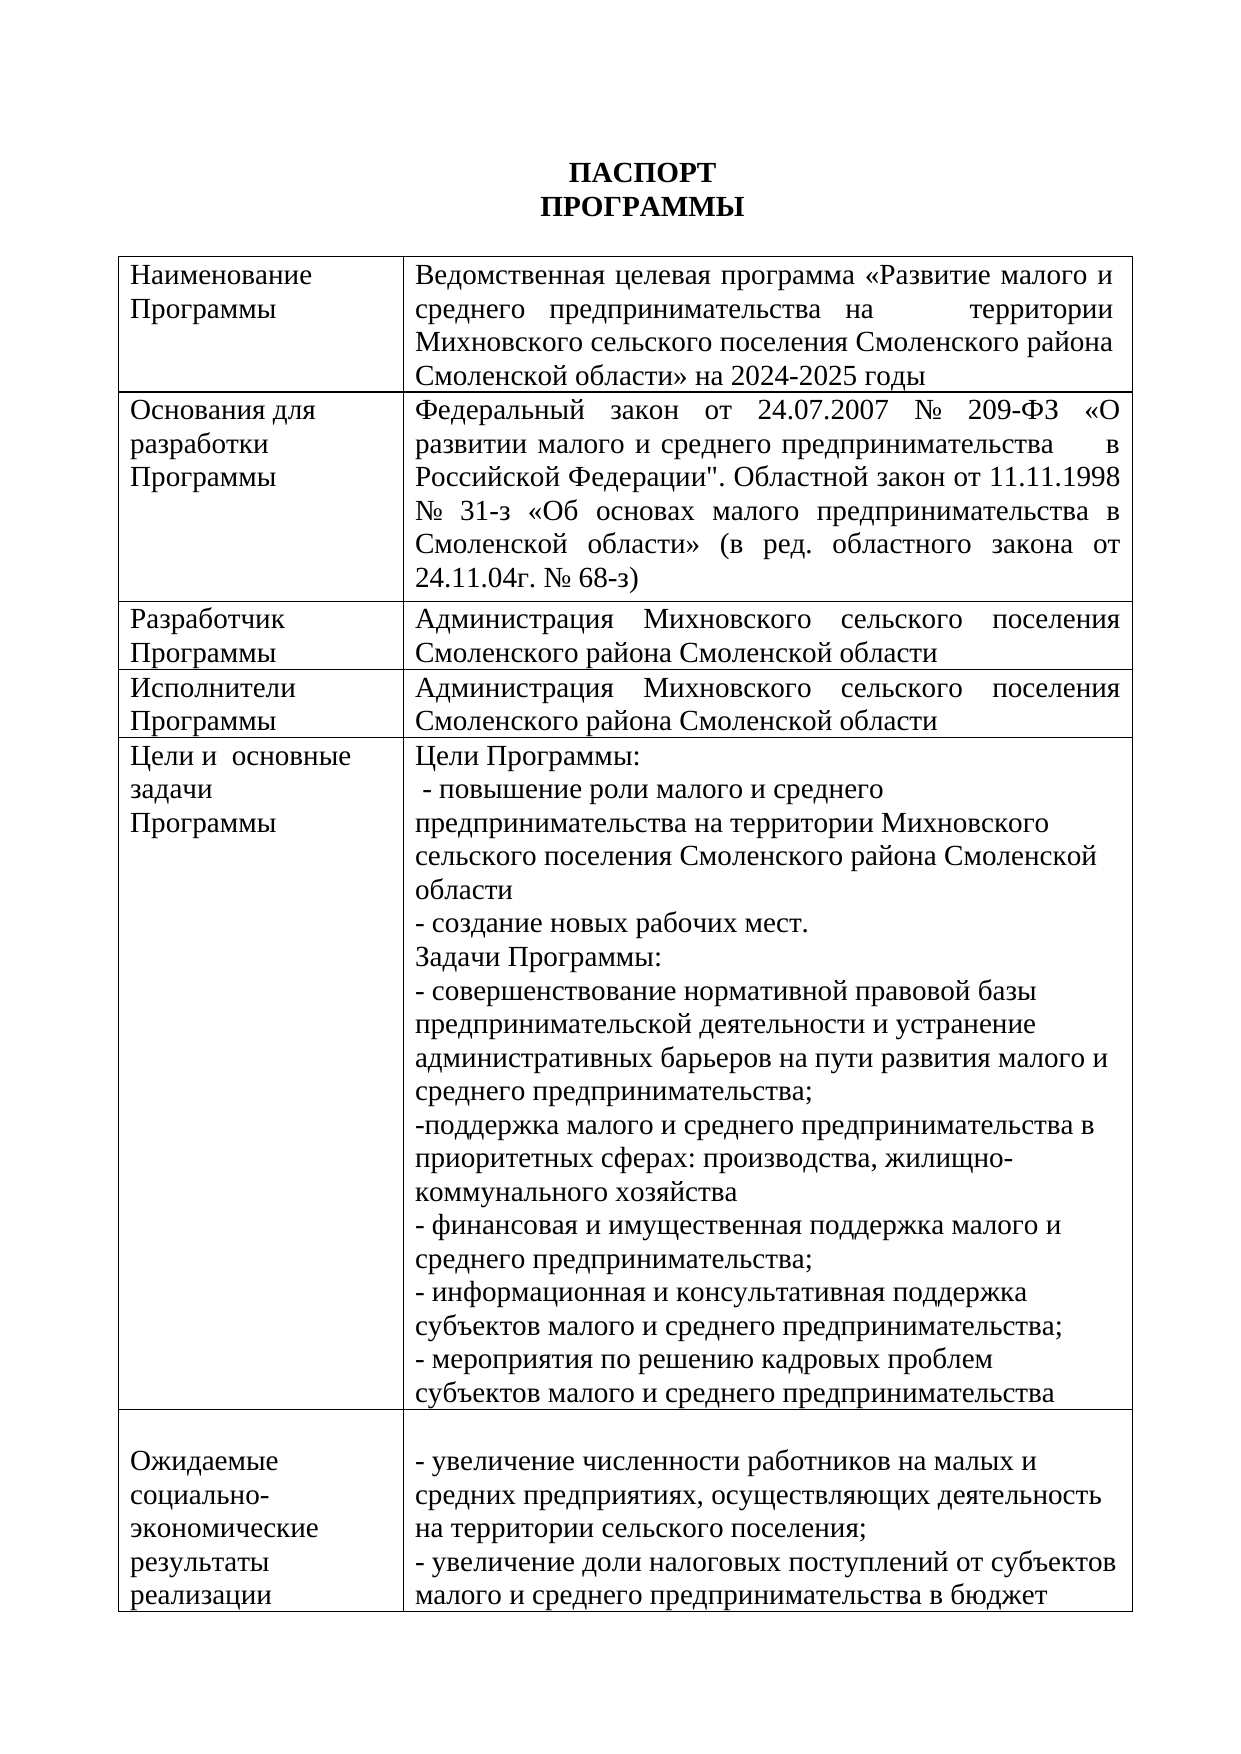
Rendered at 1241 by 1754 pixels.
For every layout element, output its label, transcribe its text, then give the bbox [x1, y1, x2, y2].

table_cell Администрация Михновского сельского поселения Смоленского района Смоленской области [404, 602, 1132, 669]
table_cell Разработчик Программы [119, 602, 403, 669]
text ПРОГРАММЫ [118, 189, 1167, 223]
table_cell Основания для разработки Программы [119, 393, 403, 601]
table_cell Цели Программы: - повышение роли малого и среднего предпринимательства на территории Михновского сельского поселения Смоленского района Смоленской области - создание новых рабочих мест. Задачи Программы: - совершенствование нормативной правовой базы предпринимательской деятельности и устранение административных барьеров на пути развития малого и среднего предпринимательства; -поддержка малого и среднего предпринимательства в приоритетных сферах: производства, жилищно-коммунального хозяйства - финансовая и имущественная поддержка малого и среднего предпринимательства; - информационная и консультативная поддержка субъектов малого и среднего предпринимательства; - мероприятия по решению кадровых проблем субъектов малого и среднего предпринимательства [404, 738, 1132, 1409]
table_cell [404, 1410, 1132, 1611]
table_cell Администрация Михновского сельского поселения Смоленского района Смоленской области [404, 670, 1132, 737]
text ПАСПОРТ [118, 156, 1167, 189]
table_cell Федеральный закон от 24.07.2007 № 209-ФЗ «О развитии малого и среднего предпринимательства в Российской Федерации". Областной закон от 11.11.1998 № 31-з «Об основах малого предпринимательства в Смоленской области» (в ред. областного закона от 24.11.04г. № 68-з) [404, 393, 1132, 601]
table_cell Цели и основные задачи Программы [119, 738, 403, 1409]
table_cell Исполнители Программы [119, 670, 403, 737]
table_header Ведомственная целевая программа «Развитие малого и среднего предпринимательства на территории Михновского сельского поселения Смоленского района Смоленской области» на 2024-2025 годы [404, 257, 1132, 391]
table_header Наименование Программы [119, 257, 403, 391]
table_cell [119, 1410, 403, 1611]
